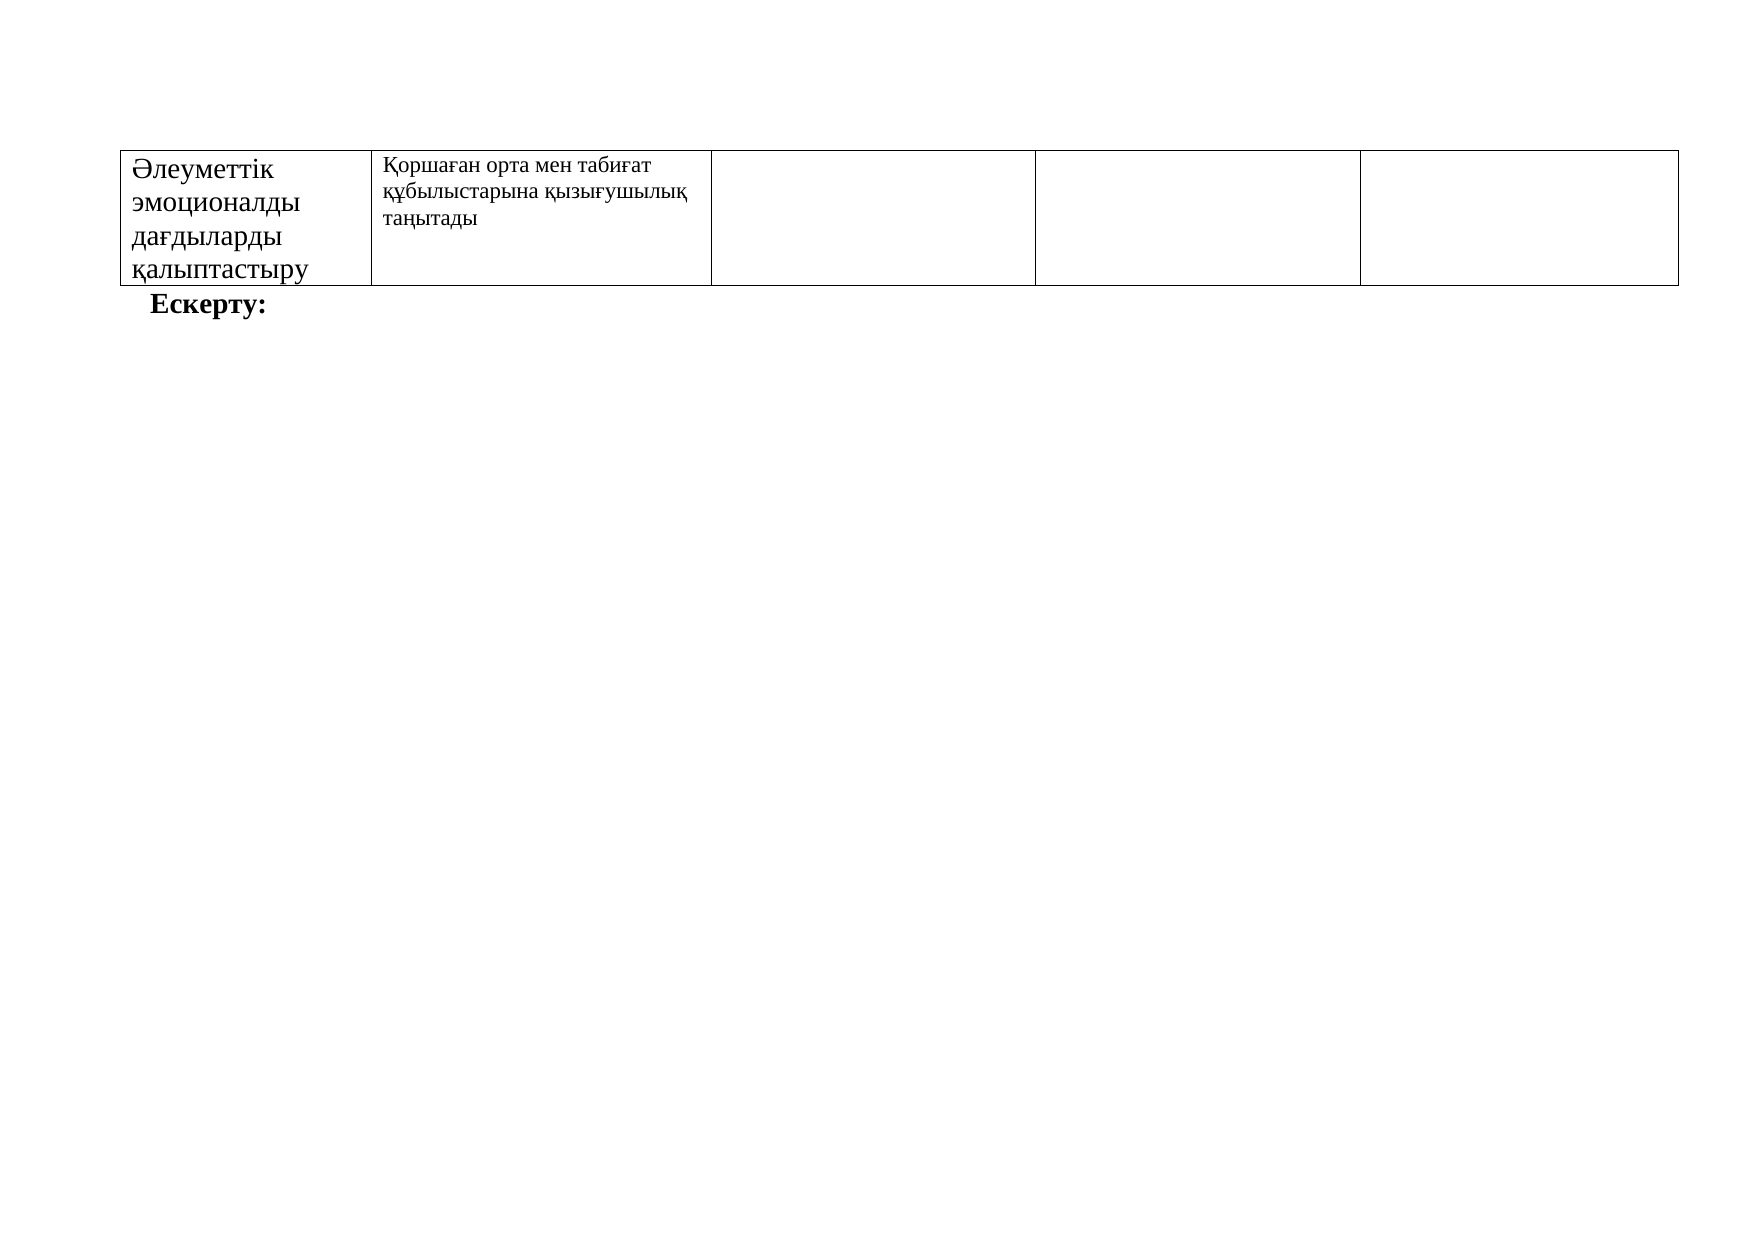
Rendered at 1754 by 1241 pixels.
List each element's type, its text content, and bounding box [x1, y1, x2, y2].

table_cell [1361, 151, 1678, 285]
table_cell [712, 151, 1035, 285]
text Ескерту: [150, 286, 1604, 320]
table_cell Қоршаған орта мен табиғат құбылыстарына қызығушылық таңытады [372, 151, 711, 285]
table_cell [1036, 151, 1360, 285]
table_cell Әлеуметтік эмоционалды дағдыларды қалыптастыру [121, 151, 371, 285]
